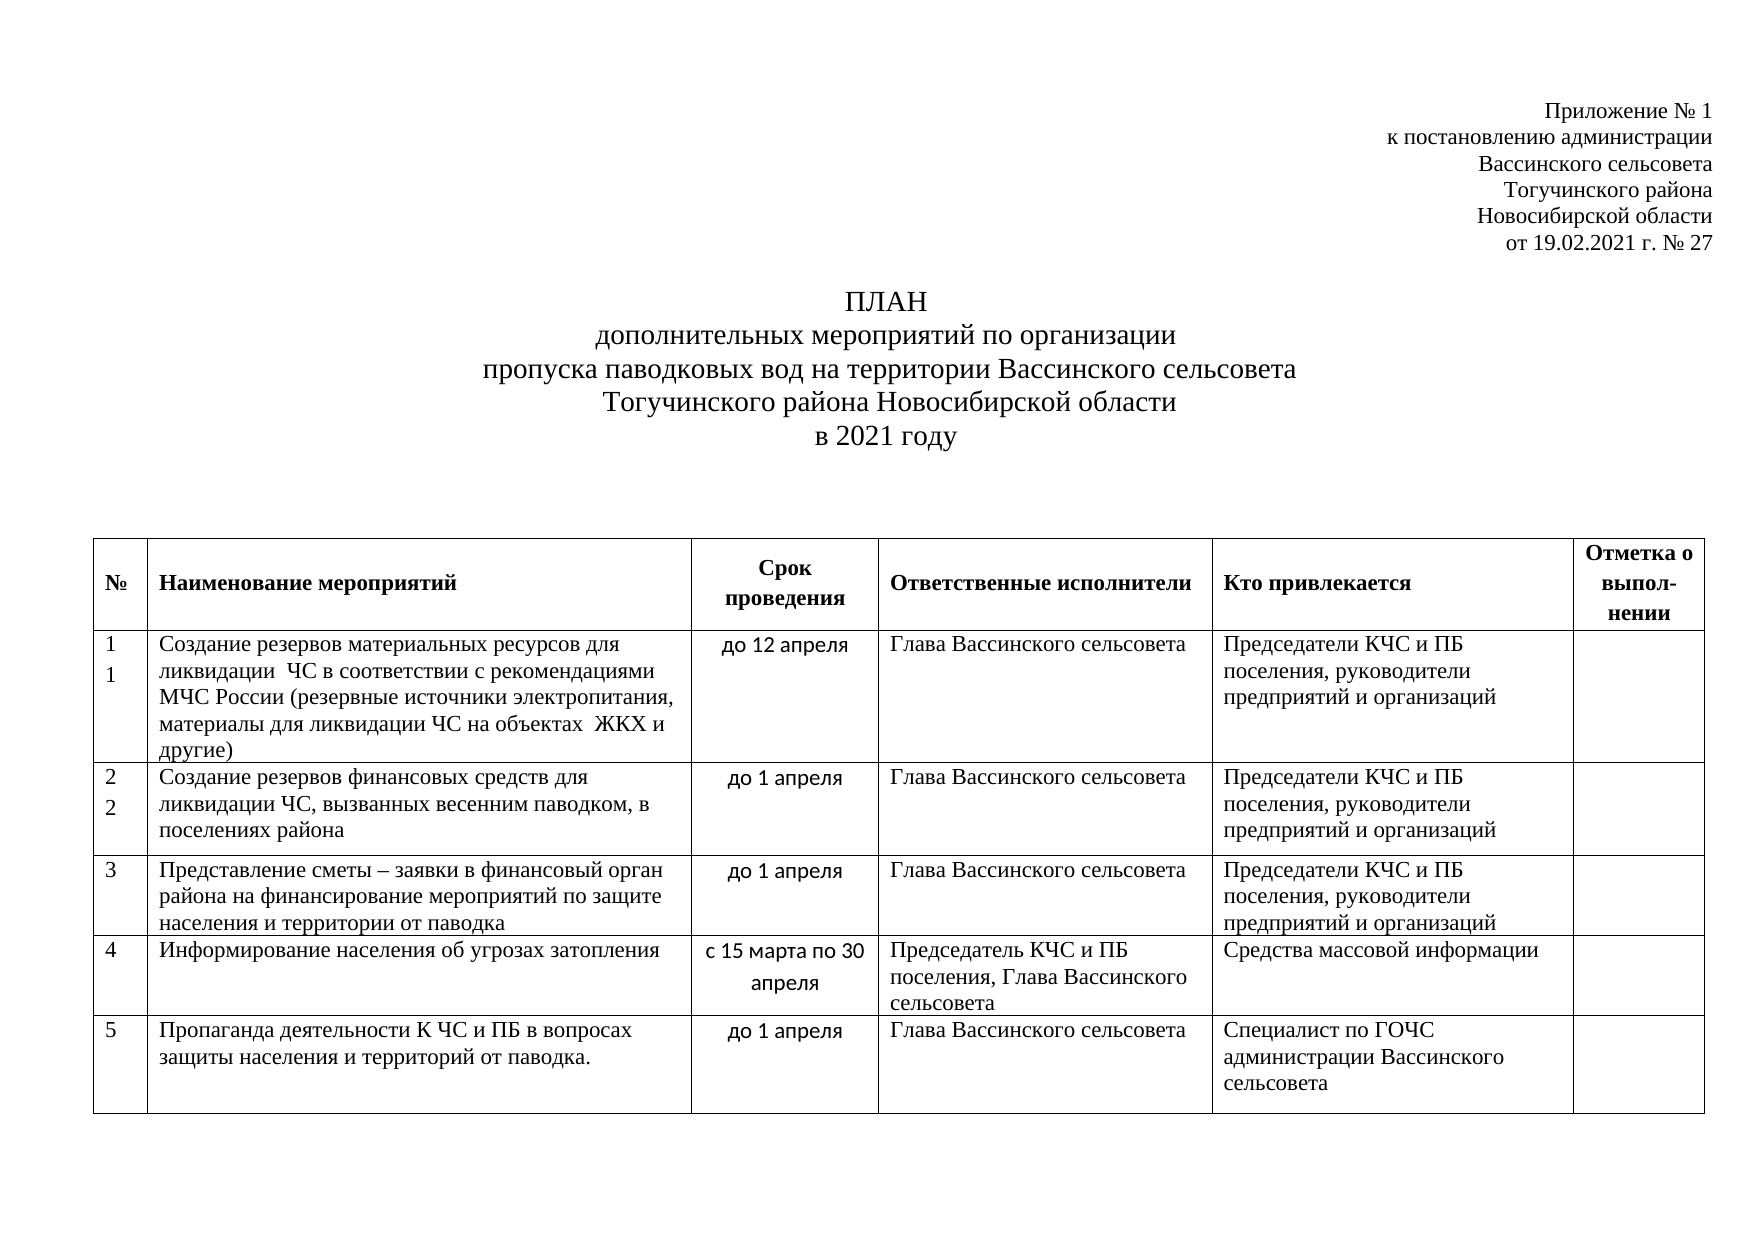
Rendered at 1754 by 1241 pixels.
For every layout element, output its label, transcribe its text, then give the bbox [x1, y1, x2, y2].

table_cell до 1 апреля [692, 856, 878, 935]
text Новосибирской области [59, 202, 1713, 229]
table_cell Представление сметы – заявки в финансовый орган района на финансирование мероприятий по защите населения и территории от паводка [148, 856, 691, 935]
table_cell Глава Вассинского сельсовета [879, 1016, 1212, 1113]
text Вассинского сельсовета [59, 150, 1713, 176]
table_cell Глава Вассинского сельсовета [879, 631, 1212, 762]
table_cell 1 1 [94, 631, 147, 762]
table_cell [1574, 631, 1704, 762]
table_cell [1574, 763, 1704, 855]
text от 19.02.2021 г. № 27 [59, 229, 1713, 255]
table_header Отметка о выпол- нении [1574, 539, 1704, 629]
text Приложение № 1 [59, 97, 1713, 123]
table_header № [94, 539, 147, 629]
text Тогучинского района Новосибирской области [59, 384, 1713, 418]
table_cell [1574, 936, 1704, 1015]
text дополнительных мероприятий по организации [59, 317, 1713, 351]
table_cell до 1 апреля [692, 1016, 878, 1113]
text план [59, 284, 1713, 317]
text к постановлению администрации [59, 123, 1713, 150]
table_cell с 15 марта по 30 апреля [692, 936, 878, 1015]
text Тогучинского района [59, 176, 1713, 202]
table_cell до 12 апреля [692, 631, 878, 762]
text пропуска паводковых вод на территории Вассинского сельсовета [59, 351, 1713, 384]
table_cell 3 [94, 856, 147, 935]
table_cell Информирование населения об угрозах затопления [148, 936, 691, 1015]
table_cell 2 2 [94, 763, 147, 855]
table_cell Председатель КЧС и ПБ поселения, Глава Вассинского сельсовета [879, 936, 1212, 1015]
table_header Ответственные исполнители [879, 539, 1212, 629]
table_cell до 1 апреля [692, 763, 878, 855]
table_header Срок проведения [692, 539, 878, 629]
table_cell Глава Вассинского сельсовета [879, 856, 1212, 935]
table_cell Председатели КЧС и ПБ поселения, руководители предприятий и организаций [1213, 631, 1573, 762]
table_cell Глава Вассинского сельсовета [879, 763, 1212, 855]
table_cell [1574, 856, 1704, 935]
table_cell Специалист по ГОЧС администрации Вассинского сельсовета [1213, 1016, 1573, 1113]
table_cell Пропаганда деятельности К ЧС и ПБ в вопросах защиты населения и территорий от паводка. [148, 1016, 691, 1113]
table_cell 4 [94, 936, 147, 1015]
text в 2021 году [59, 418, 1713, 452]
table_cell Председатели КЧС и ПБ поселения, руководители предприятий и организаций [1213, 856, 1573, 935]
table_cell Средства массовой информации [1213, 936, 1573, 1015]
table_cell [1574, 1016, 1704, 1113]
table_cell 5 [94, 1016, 147, 1113]
table_cell Создание резервов материальных ресурсов для ликвидации ЧС в соответствии с рекомендациями МЧС России (резервные источники электропитания, материалы для ликвидации ЧС на объектах ЖКХ и другие) [148, 631, 691, 762]
table_cell Создание резервов финансовых средств для ликвидации ЧС, вызванных весенним паводком, в поселениях района [148, 763, 691, 855]
table_header Кто привлекается [1213, 539, 1573, 629]
table_cell Председатели КЧС и ПБ поселения, руководители предприятий и организаций [1213, 763, 1573, 855]
table_header Наименование мероприятий [148, 539, 691, 629]
